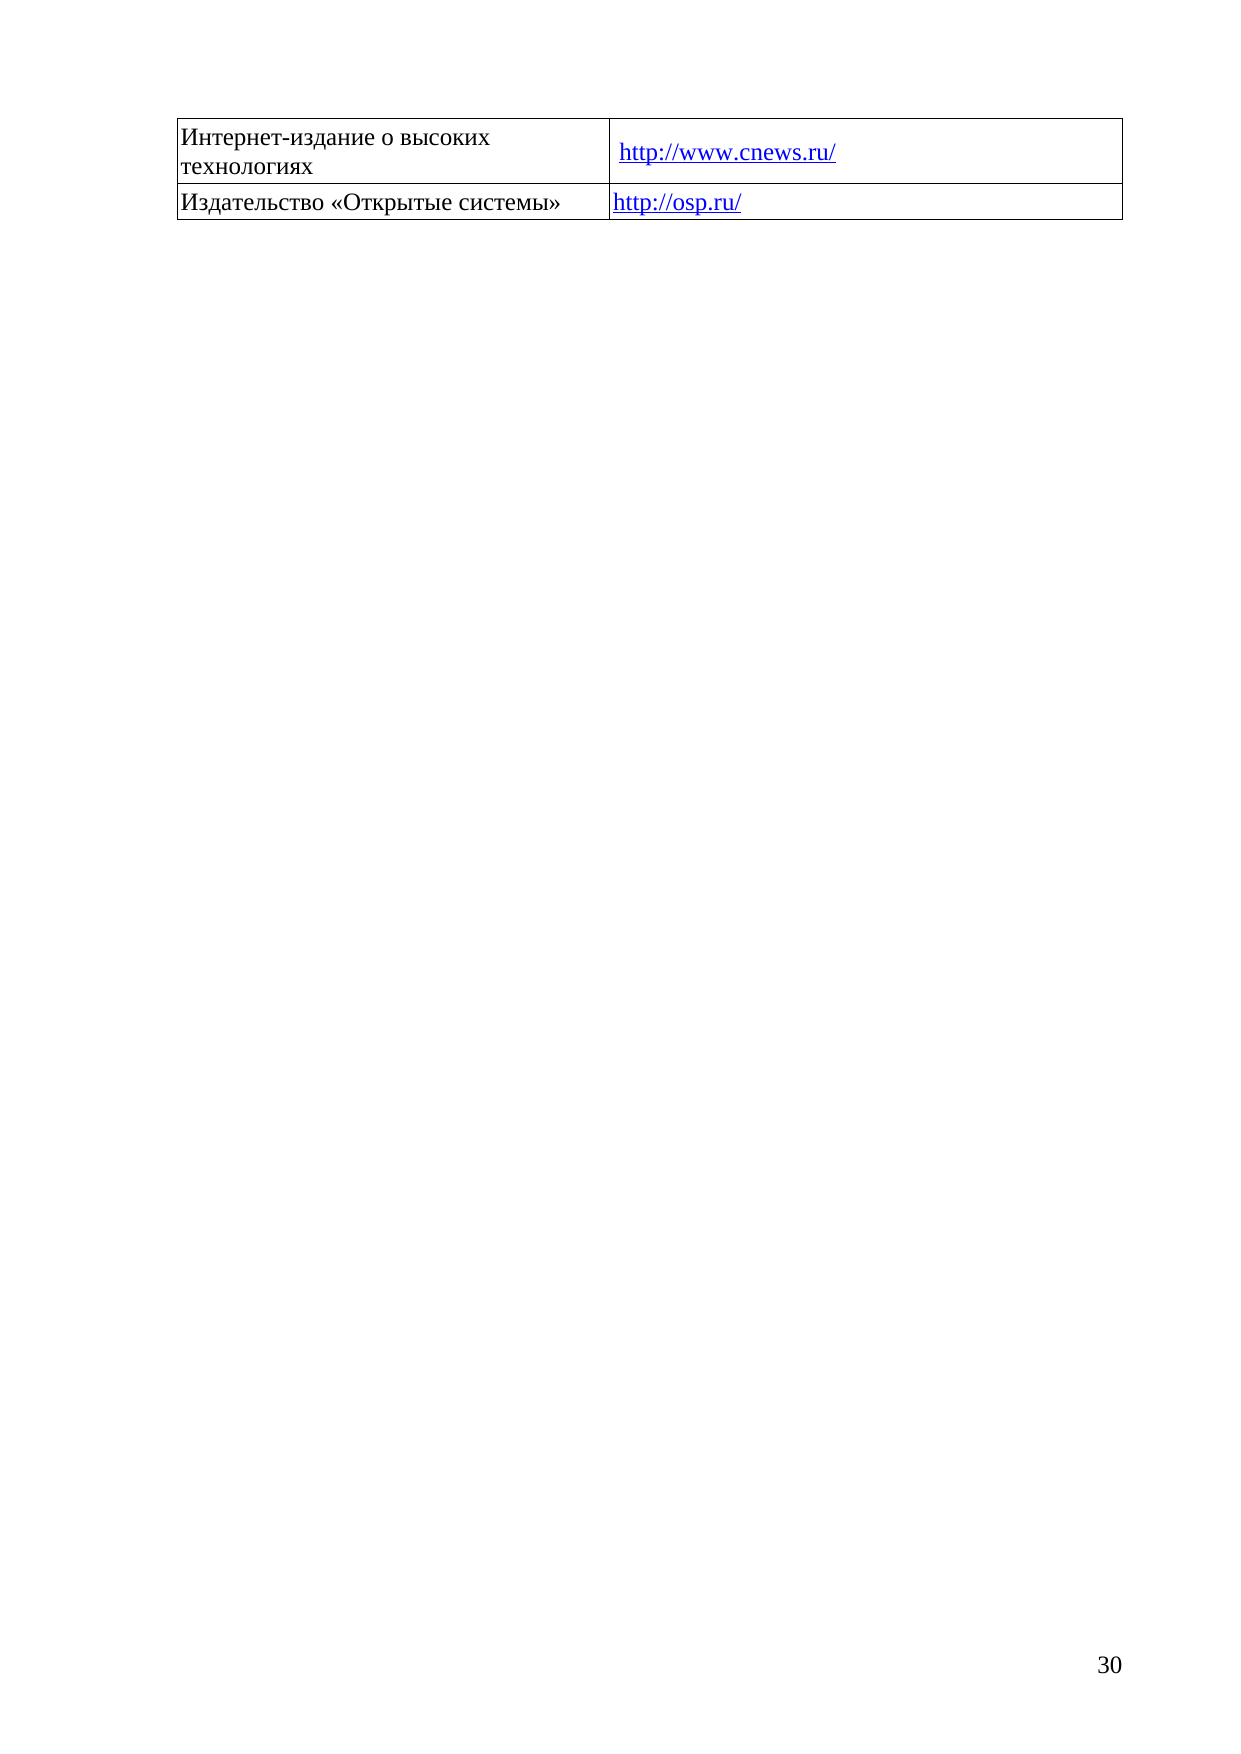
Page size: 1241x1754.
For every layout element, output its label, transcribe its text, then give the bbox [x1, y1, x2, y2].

table_cell Издательство «Открытые системы» [178, 184, 609, 219]
table_cell http://www.cnews.ru/ [610, 119, 1122, 183]
table_cell http://osp.ru/ [610, 184, 1122, 219]
table_cell Интернет-издание о высоких технологиях [178, 119, 609, 183]
